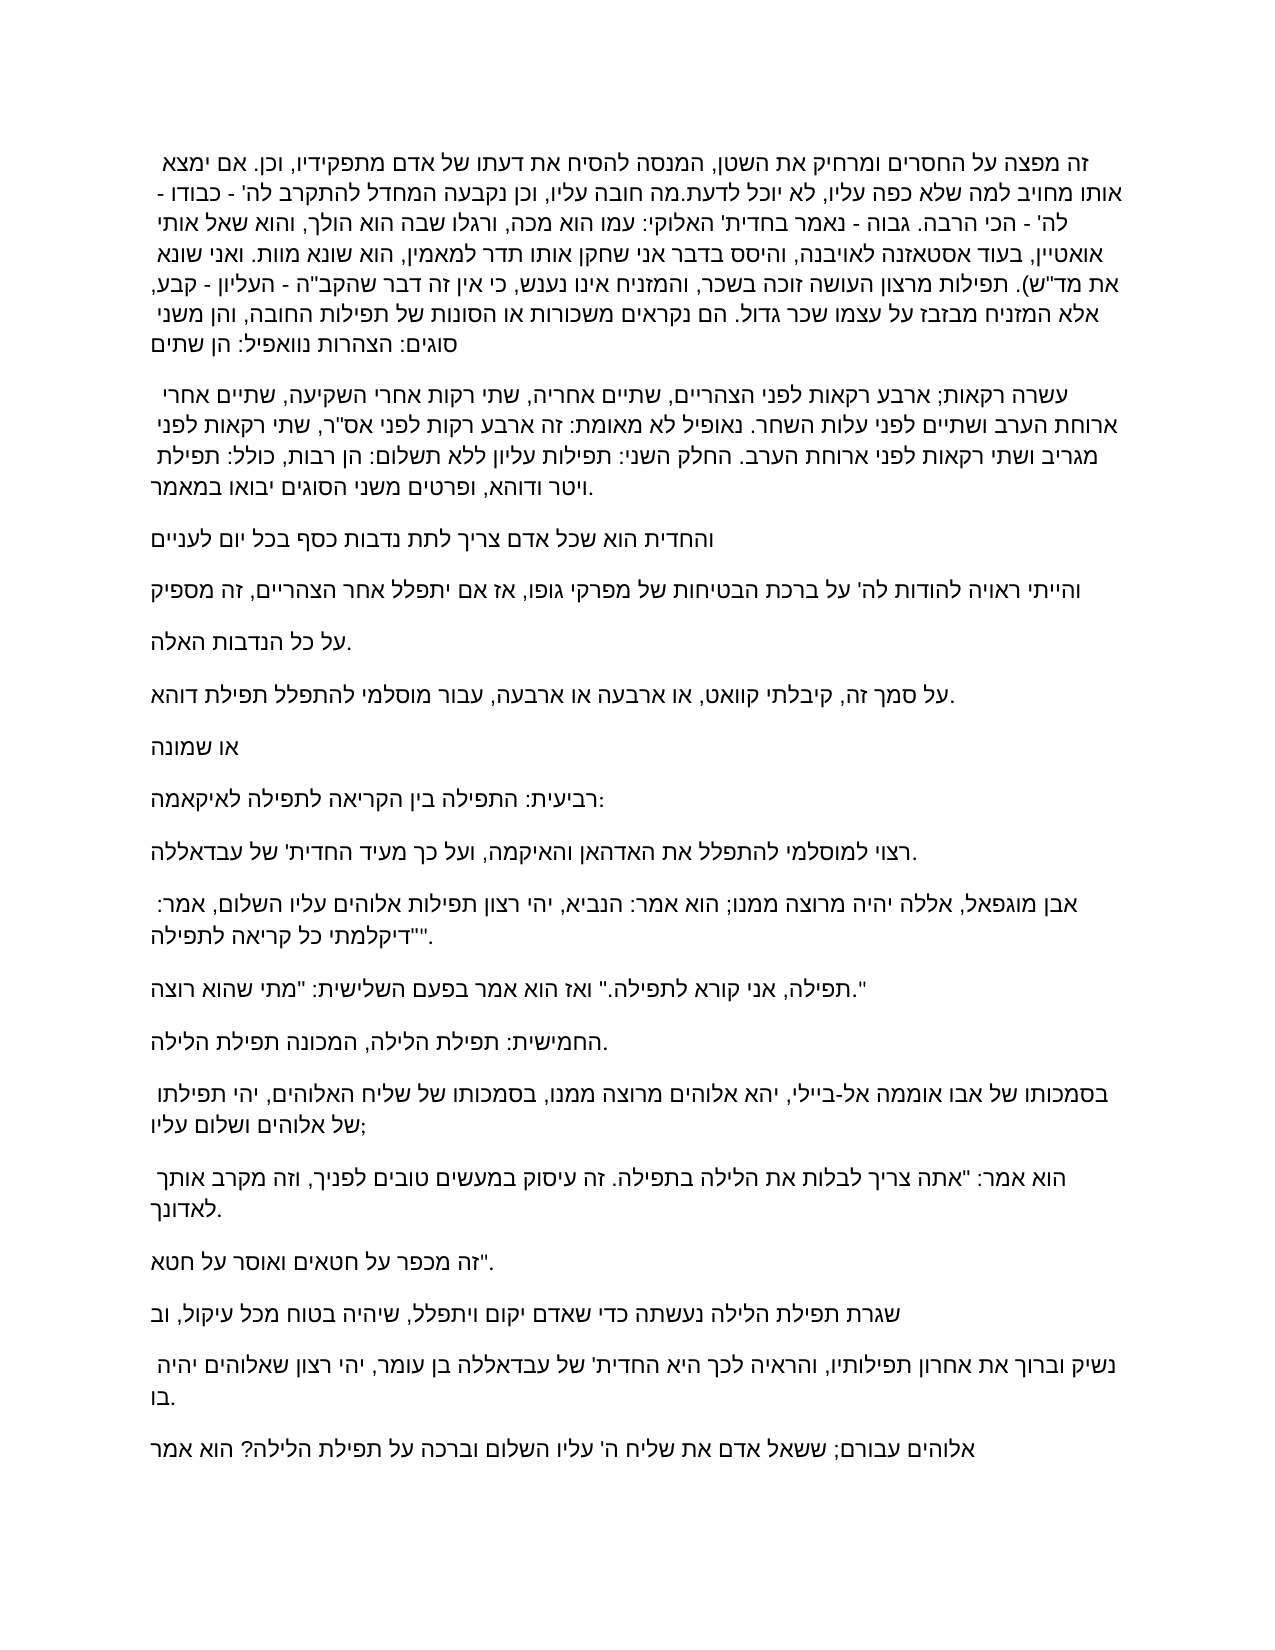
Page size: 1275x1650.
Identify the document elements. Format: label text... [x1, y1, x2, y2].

text החמישית: תפילת הלילה, המכונה תפילת הלילה. [150, 1028, 1125, 1056]
text הוא אמר: "אתה צריך לבלות את הלילה בתפילה. זה עיסוק במעשים טובים לפניך, וזה מקרב אותך לאדונך. [150, 1164, 1125, 1223]
text זה מפצה על החסרים ומרחיק את השטן, המנסה להסיח את דעתו של אדם מתפקידיו, וכן. אם ימצא אותו מחויב למה שלא כפה עליו, לא יוכל לדעת.מה חובה עליו, וכן נקבעה המחדל להתקרב לה' - כבודו - לה' - הכי הרבה. גבוה - נאמר בחדית' האלוקי: עמו הוא מכה, ורגלו שבה הוא הולך, והוא שאל אותי אואטיין, בעוד אסטאזנה לאויבנה, והיסס בדבר אני שחקן אותו תדר למאמין, הוא שונא מוות. ואני שונא את מד"ש). תפילות מרצון העושה זוכה בשכר, והמזניח אינו נענש, כי אין זה דבר שהקב"ה - העליון - קבע, אלא המזניח מבזבז על עצמו שכר גדול. הם נקראים משכורות או הסונות של תפילות החובה, והן משני סוגים: הצהרות נוואפיל: הן שתים [150, 150, 1125, 358]
text על סמך זה, קיבלתי קוואט, או ארבעה או ארבעה, עבור מוסלמי להתפלל תפילת דוהא. [150, 681, 1125, 709]
text עשרה רקאות; ארבע רקאות לפני הצהריים, שתיים אחריה, שתי רקות אחרי השקיעה, שתיים אחרי ארוחת הערב ושתיים לפני עלות השחר. נאופיל לא מאומת: זה ארבע רקות לפני אס"ר, שתי רקאות לפני מגריב ושתי רקאות לפני ארוחת הערב. החלק השני: תפילות עליון ללא תשלום: הן רבות, כולל: תפילת ויטר ודוהא, ופרטים משני הסוגים יבואו במאמר. [150, 382, 1125, 501]
text אבן מוגפאל, אללה יהיה מרוצה ממנו; הוא אמר: הנביא, יהי רצון תפילות אלוהים עליו השלום, אמר: "דיקלמתי כל קריאה לתפילה". [150, 891, 1125, 950]
text רביעית: התפילה בין הקריאה לתפילה לאיקאמה: [150, 785, 1125, 813]
text שגרת תפילת הלילה נעשתה כדי שאדם יקום ויתפלל, שיהיה בטוח מכל עיקול, וב [150, 1301, 1125, 1327]
text והייתי ראויה להודות לה' על ברכת הבטיחות של מפרקי גופו, אז אם יתפלל אחר הצהריים, זה מספיק [150, 577, 1125, 604]
text נשיק וברוך את אחרון תפילותיו, והראיה לכך היא החדית' של עבדאללה בן עומר, יהי רצון שאלוהים יהיה בו. [150, 1352, 1125, 1411]
text זה מכפר על חטאים ואוסר על חטא". [150, 1248, 1125, 1276]
text על כל הנדבות האלה. [150, 628, 1125, 656]
text בסמכותו של אבו אוממה אל-ביילי, יהא אלוהים מרוצה ממנו, בסמכותו של שליח האלוהים, יהי תפילתו של אלוהים ושלום עליו; [150, 1081, 1125, 1139]
text או שמונה [150, 734, 1125, 761]
text אלוהים עבורם; ששאל אדם את שליח ה' עליו השלום וברכה על תפילת הלילה? הוא אמר [150, 1436, 1125, 1462]
text תפילה, אני קורא לתפילה." ואז הוא אמר בפעם השלישית: "מתי שהוא רוצה." [150, 975, 1125, 1003]
text והחדית הוא שכל אדם צריך לתת נדבות כסף בכל יום לעניים [150, 526, 1125, 553]
text רצוי למוסלמי להתפלל את האדהאן והאיקמה, ועל כך מעיד החדית' של עבדאללה. [150, 838, 1125, 866]
